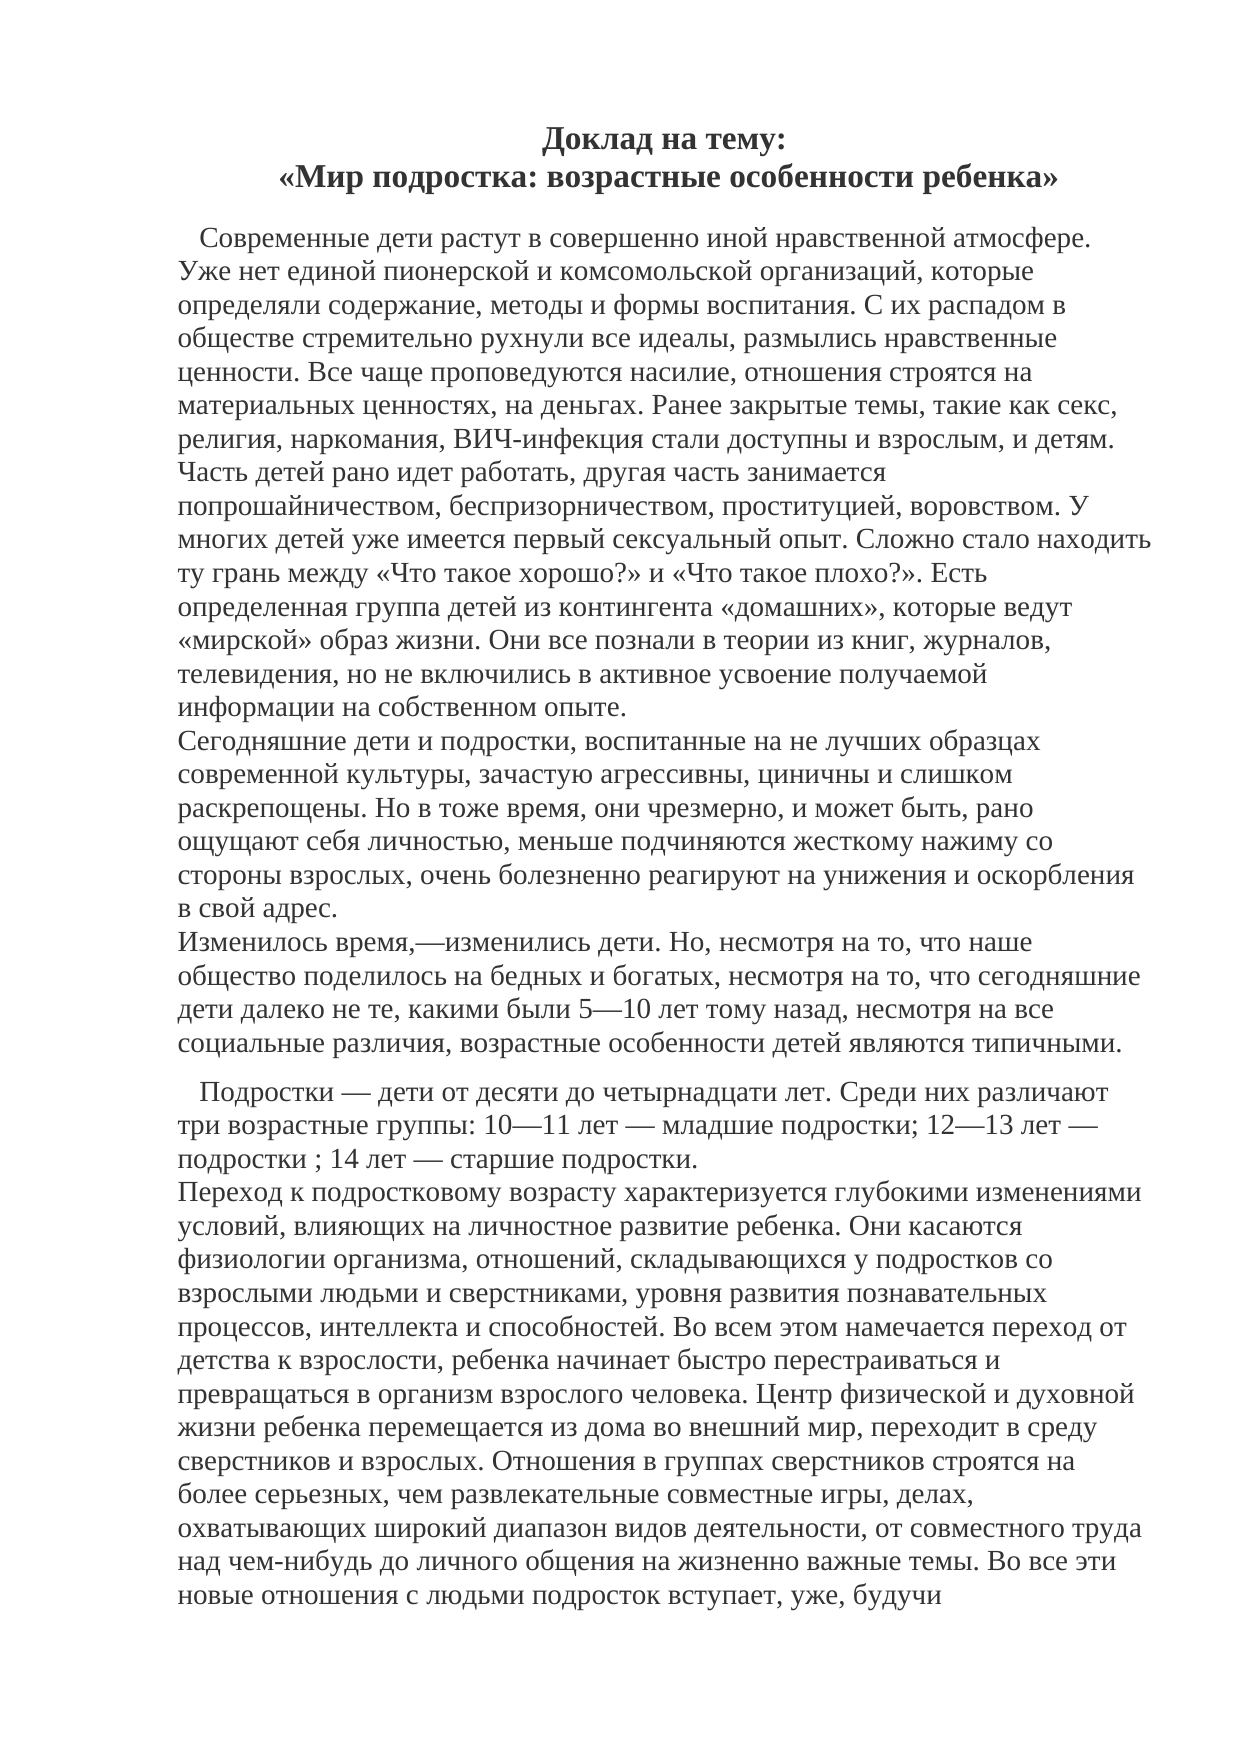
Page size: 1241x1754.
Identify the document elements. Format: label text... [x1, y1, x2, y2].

text Сегодняшние дети и подростки, воспитанные на не лучших образцах современной культуры, зачастую агрессивны, циничны и слишком раскрепощены. Но в тоже время, они чрезмерно, и может быть, рано ощущают себя личностью, меньше подчиняются жесткому нажиму со стороны взрослых, очень болезненно реагируют на унижения и оскорбления в свой адрес. [177, 723, 1152, 924]
text Изменилось время,—изменились дети. Но, несмотря на то, что наше общество поделилось на бедных и богатых, несмотря на то, что сегодняшние дети далеко не те, какими были 5—10 лет тому назад, несмотря на все социальные различия, возрастные особенности детей являются типичными. [177, 924, 1152, 1058]
text Подростки — дети от десяти до четырнадцати лет. Среди них различают три возрастные группы: 10—11 лет — младшие подростки; 12—13 лет — подростки ; 14 лет — старшие подростки. [177, 1074, 1152, 1174]
text Часть детей рано идет работать, другая часть занимается попрошайничеством, беспризорничеством, проституцией, воровством. У многих детей уже имеется первый сексуальный опыт. Сложно стало находить ту грань между «Что такое хорошо?» и «Что такое плохо?». Есть определенная группа детей из контингента «домашних», которые ведут «мирской» образ жизни. Они все познали в теории из книг, журналов, телевидения, но не включились в активное усвоение получаемой информации на собственном опыте. [177, 454, 1152, 723]
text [177, 1174, 1152, 1611]
text Современные дети растут в совершенно иной нравственной атмосфере. Уже нет единой пионерской и комсомольской организаций, которые определяли содержание, методы и формы воспитания. С их распадом в обществе стремительно рухнули все идеалы, размылись нравственные ценности. Все чаще проповедуются насилие, отношения строятся на материальных ценностях, на деньгах. Ранее закрытые темы, такие как секс, религия, наркомания, ВИЧ-инфекция стали доступны и взрослым, и детям. [177, 220, 1152, 454]
text «Мир подростка: возрастные особенности ребенка» [177, 156, 1152, 195]
text Доклад на тему: [177, 118, 1152, 156]
